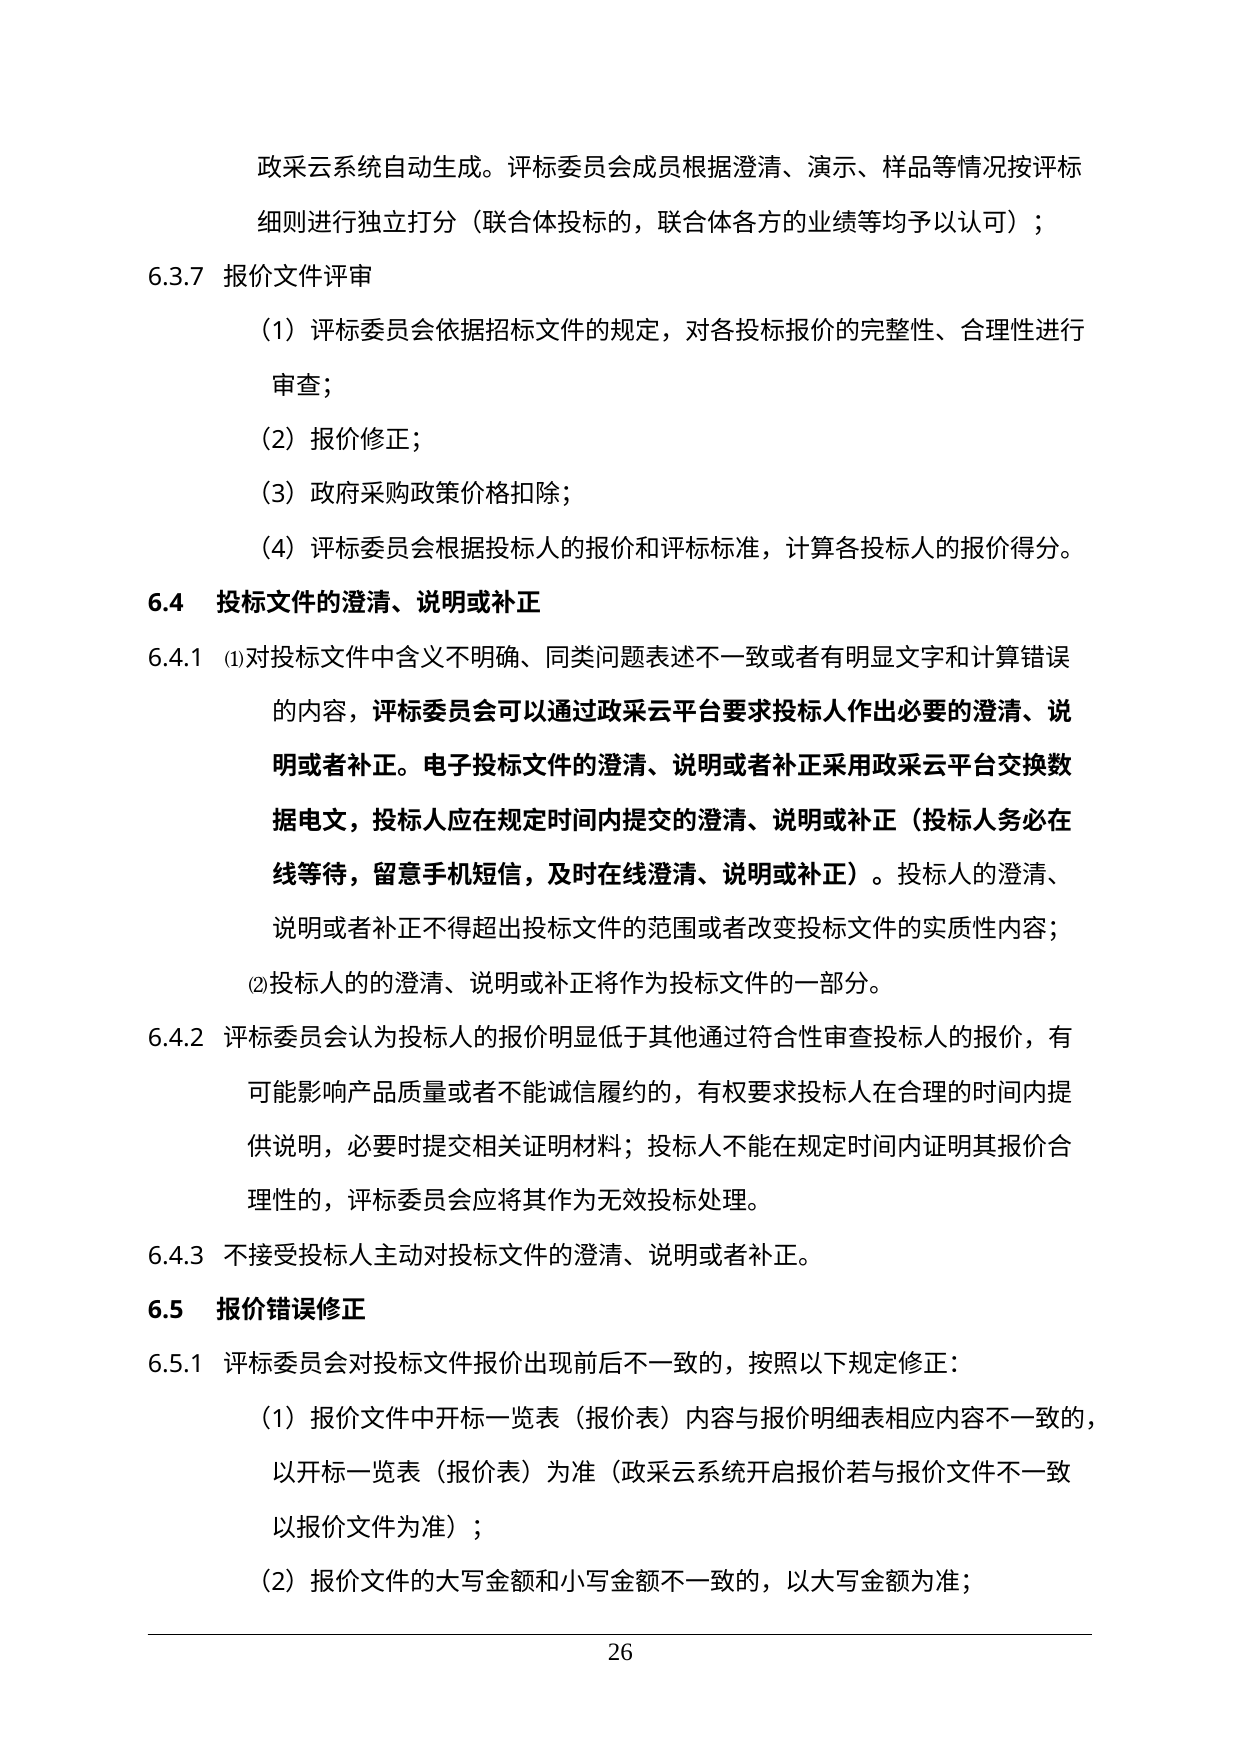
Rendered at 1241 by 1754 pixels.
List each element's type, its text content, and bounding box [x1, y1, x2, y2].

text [257, 148, 1092, 238]
text （3）政府采购政策价格扣除； [246, 474, 1092, 510]
text （2）报价文件的大写金额和小写金额不一致的，以大写金额为准； [246, 1561, 1092, 1598]
text 6.5.1 评标委员会对投标文件报价出现前后不一致的，按照以下规定修正： [148, 1344, 1092, 1380]
text （4）评标委员会根据投标人的报价和评标标准，计算各投标人的报价得分。 [246, 528, 1092, 564]
text ⑵投标人的的澄清、说明或补正将作为投标文件的一部分。 [235, 963, 1092, 999]
text 6.4.1 ⑴对投标文件中含义不明确、同类问题表述不一致或者有明显文字和计算错误的内容，评标委员会可以通过政采云平台要求投标人作出必要的澄清、说明或者补正。电子投标文件的澄清、说明或者补正采用政采云平台交换数据电文，投标人应在规定时间内提交的澄清、说明或补正（投标人务必在线等待，留意手机短信，及时在线澄清、说明或补正）。投标人的澄清、说明或者补正不得超出投标文件的范围或者改变投标文件的实质性内容； [148, 637, 1092, 945]
text 6.4.3 不接受投标人主动对投标文件的澄清、说明或者补正。 [148, 1235, 1092, 1271]
subtitle 6.4 投标文件的澄清、说明或补正 [148, 583, 1092, 619]
text （1）报价文件中开标一览表（报价表）内容与报价明细表相应内容不一致的，以开标一览表（报价表）为准（政采云系统开启报价若与报价文件不一致以报价文件为准）； [246, 1398, 1092, 1543]
text 6.3.7 报价文件评审 [148, 256, 1092, 293]
text （1）评标委员会依据招标文件的规定，对各投标报价的完整性、合理性进行审查； [246, 311, 1092, 401]
text 6.4.2 评标委员会认为投标人的报价明显低于其他通过符合性审查投标人的报价，有可能影响产品质量或者不能诚信履约的，有权要求投标人在合理的时间内提供说明，必要时提交相关证明材料；投标人不能在规定时间内证明其报价合理性的，评标委员会应将其作为无效投标处理。 [148, 1018, 1092, 1217]
text （2）报价修正； [246, 419, 1092, 456]
subtitle 6.5 报价错误修正 [148, 1289, 1092, 1326]
